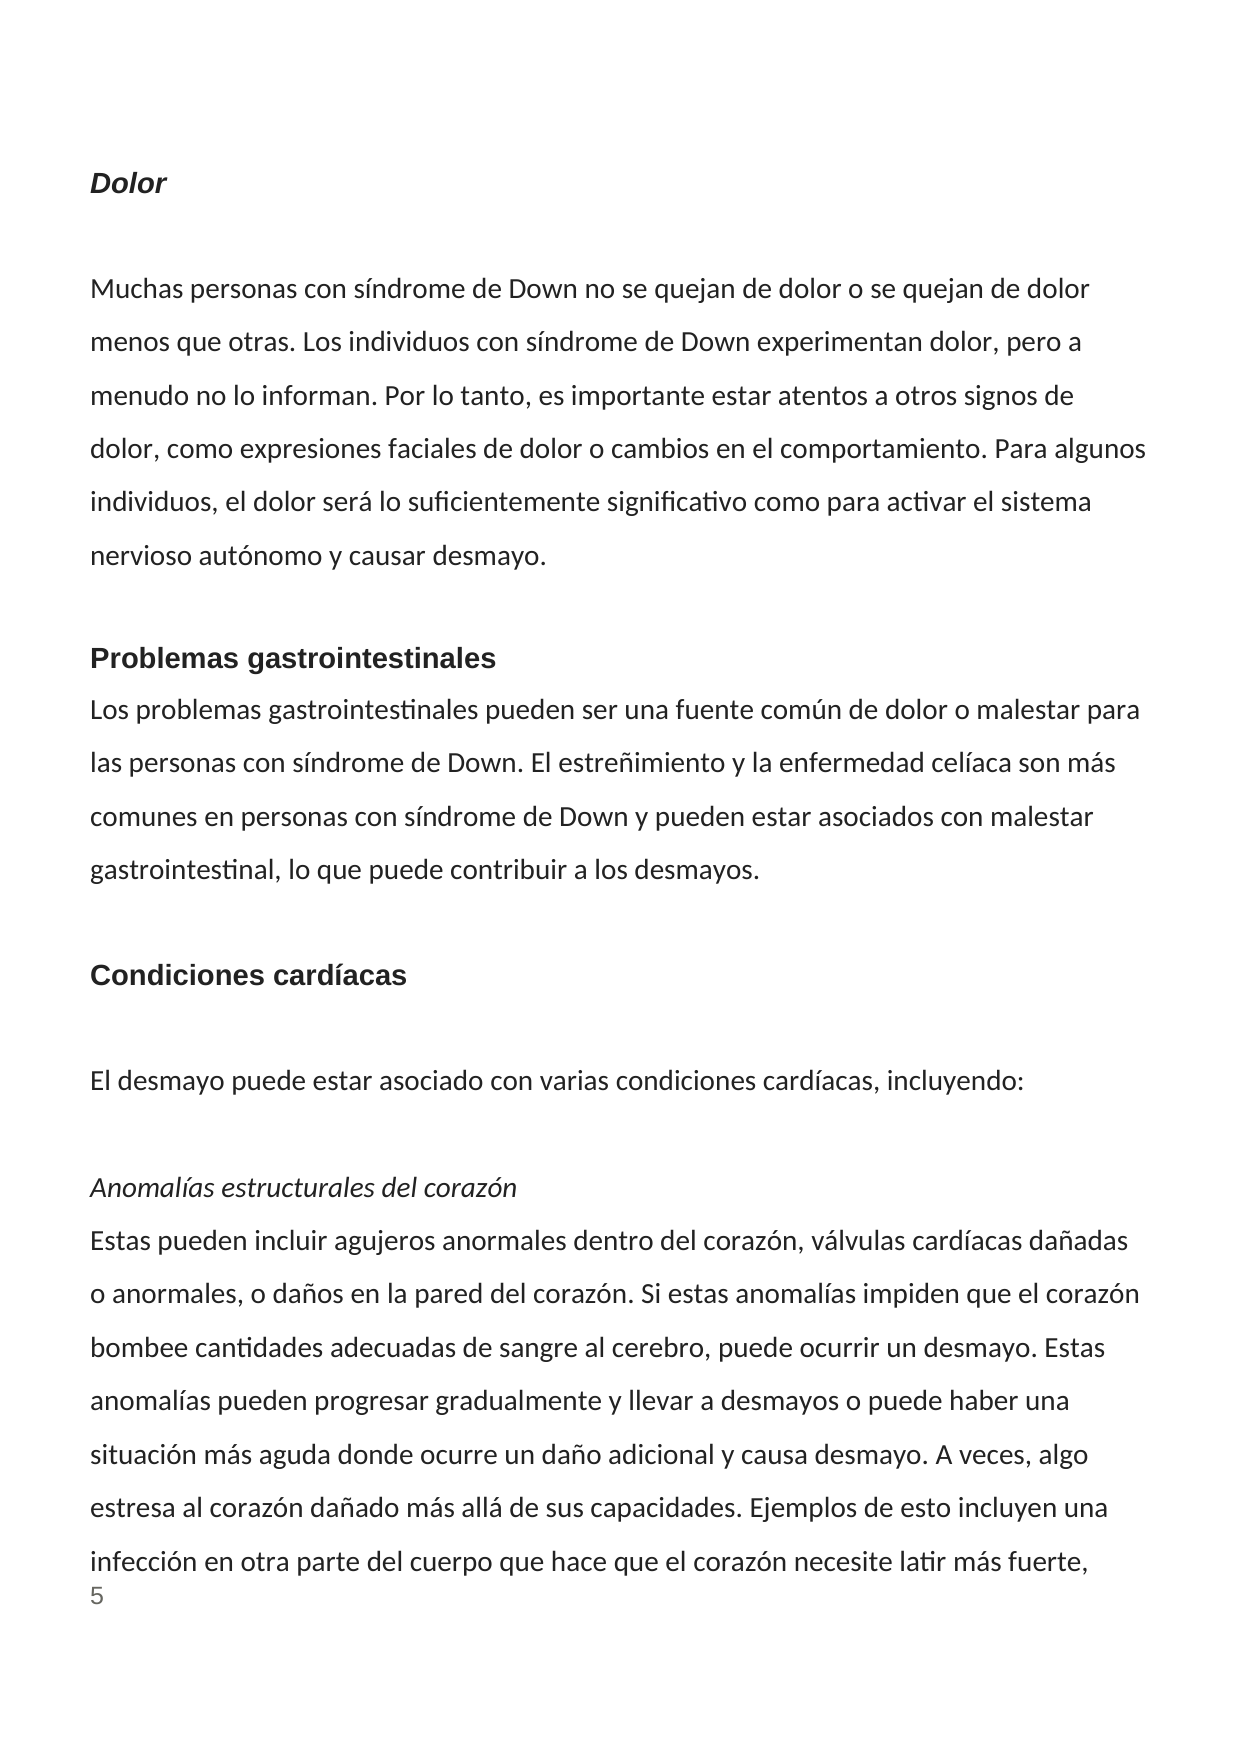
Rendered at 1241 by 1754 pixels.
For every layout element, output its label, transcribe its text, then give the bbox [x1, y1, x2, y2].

text Anomalías estructurales del corazón [90, 1169, 1150, 1204]
text Muchas personas con síndrome de Down no se quejan de dolor o se quejan de dolor menos que otras. Los individuos con síndrome de Down experimentan dolor, pero a menudo no lo informan. Por lo tanto, es importante estar atentos a otros signos de dolor, como expresiones faciales de dolor o cambios en el comportamiento. Para algunos individuos, el dolor será lo suficientemente significativo como para activar el sistema nervioso autónomo y causar desmayo. [90, 270, 1150, 572]
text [90, 1222, 1150, 1578]
text El desmayo puede estar asociado con varias condiciones cardíacas, incluyendo: [90, 1062, 1150, 1097]
text Dolor [90, 166, 1150, 199]
text Condiciones cardíacas [90, 958, 1150, 992]
text Problemas gastrointestinales [90, 641, 1150, 674]
text Los problemas gastrointestinales pueden ser una fuente común de dolor o malestar para las personas con síndrome de Down. El estreñimiento y la enfermedad celíaca son más comunes en personas con síndrome de Down y pueden estar asociados con malestar gastrointestinal, lo que puede contribuir a los desmayos. [90, 691, 1150, 887]
